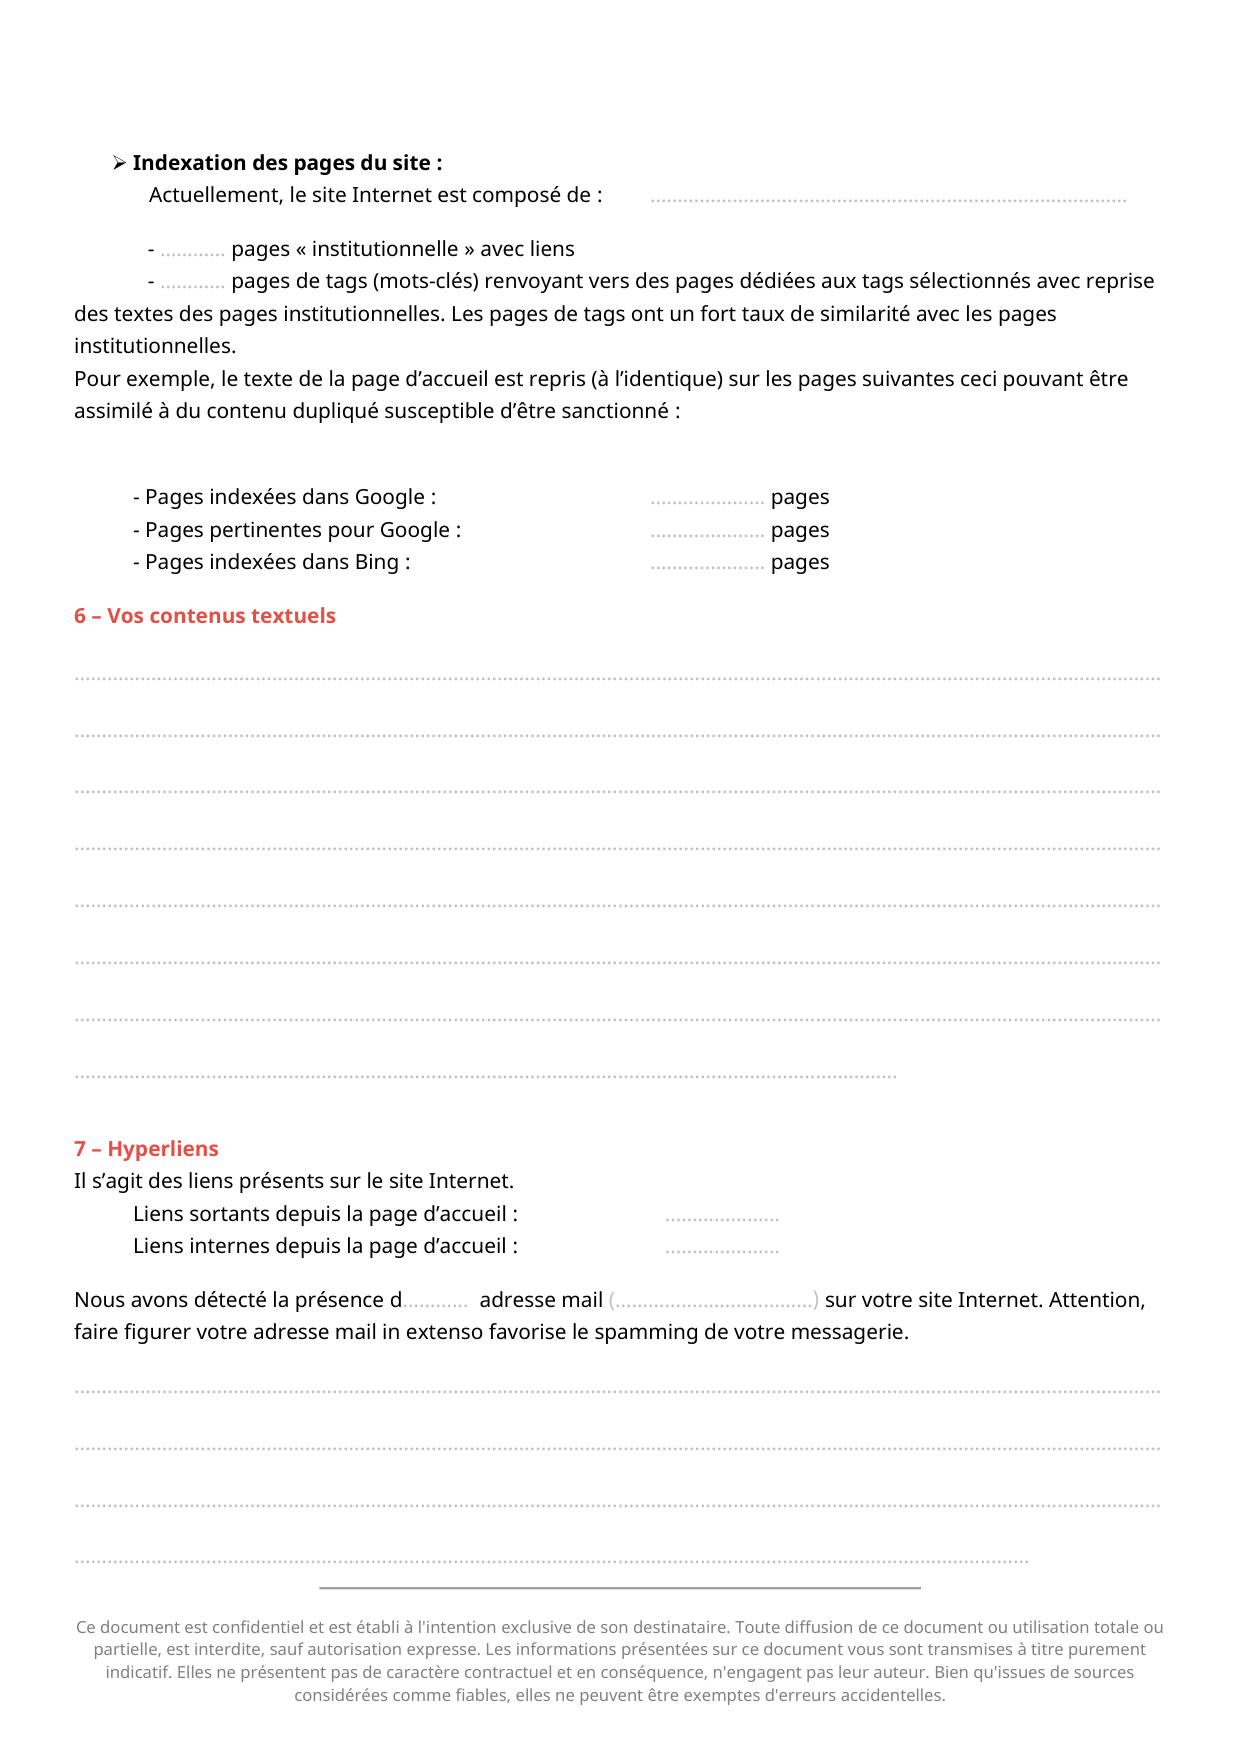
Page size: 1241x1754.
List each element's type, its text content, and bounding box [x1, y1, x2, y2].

text Nous avons détecté la présence d………… adresse mail (………………………………) sur votre site Internet. Attention, faire figurer votre adresse mail in extenso favorise le spamming de votre messagerie. [74, 1285, 1167, 1346]
text 6 – Vos contenus textuels …………………………………………………………………………………………………………………………………………………………………………………………………………………………………………………………………………………………………………………………………………………………………………………………………………………………………………………………………………………………………………………………………………………………………………………………………………………………………………………………………………………………………………………………………………………………………………………………………………………………………………………………………………………………………………………………………………………………………………………………………………………………………………………………………………………………………………………………………………………………………………………………………………………………………………………………………………………………………………………………………………………………………………………………………………………… [74, 601, 1167, 1084]
text ………………………………………………………………………………………………………………………………………………………………………………………………………………………………………………………………………………………………………………………………………………………………………………………………………………………………………………………………………………………………………………………………………………………………………………………………………………………………………………………………………………………………………… [74, 1371, 1167, 1570]
text - ………… pages « institutionnelle » avec liens - ………… pages de tags (mots-clés) renvoyant vers des pages dédiées aux tags sélectionnés avec reprise des textes des pages institutionnelles. Les pages de tags ont un fort taux de similarité avec les pages institutionnelles. Pour exemple, le texte de la page d’accueil est repris (à l’identique) sur les pages suivantes ceci pouvant être assimilé à du contenu dupliqué susceptible d’être sanctionné : [74, 234, 1181, 457]
list Indexation des pages du site : Actuellement, le site Internet est composé de : …………………………………………………………………………… [111, 148, 1167, 209]
list - Pages indexées dans Google : ………………… pages - Pages pertinentes pour Google : ………………… pages - Pages indexées dans Bing : ………………… pages [133, 482, 1167, 576]
text 7 – Hyperliens Il s’agit des liens présents sur le site Internet. Liens sortants depuis la page d’accueil : ………………… Liens internes depuis la page d’accueil : ………………… [74, 1134, 1167, 1260]
